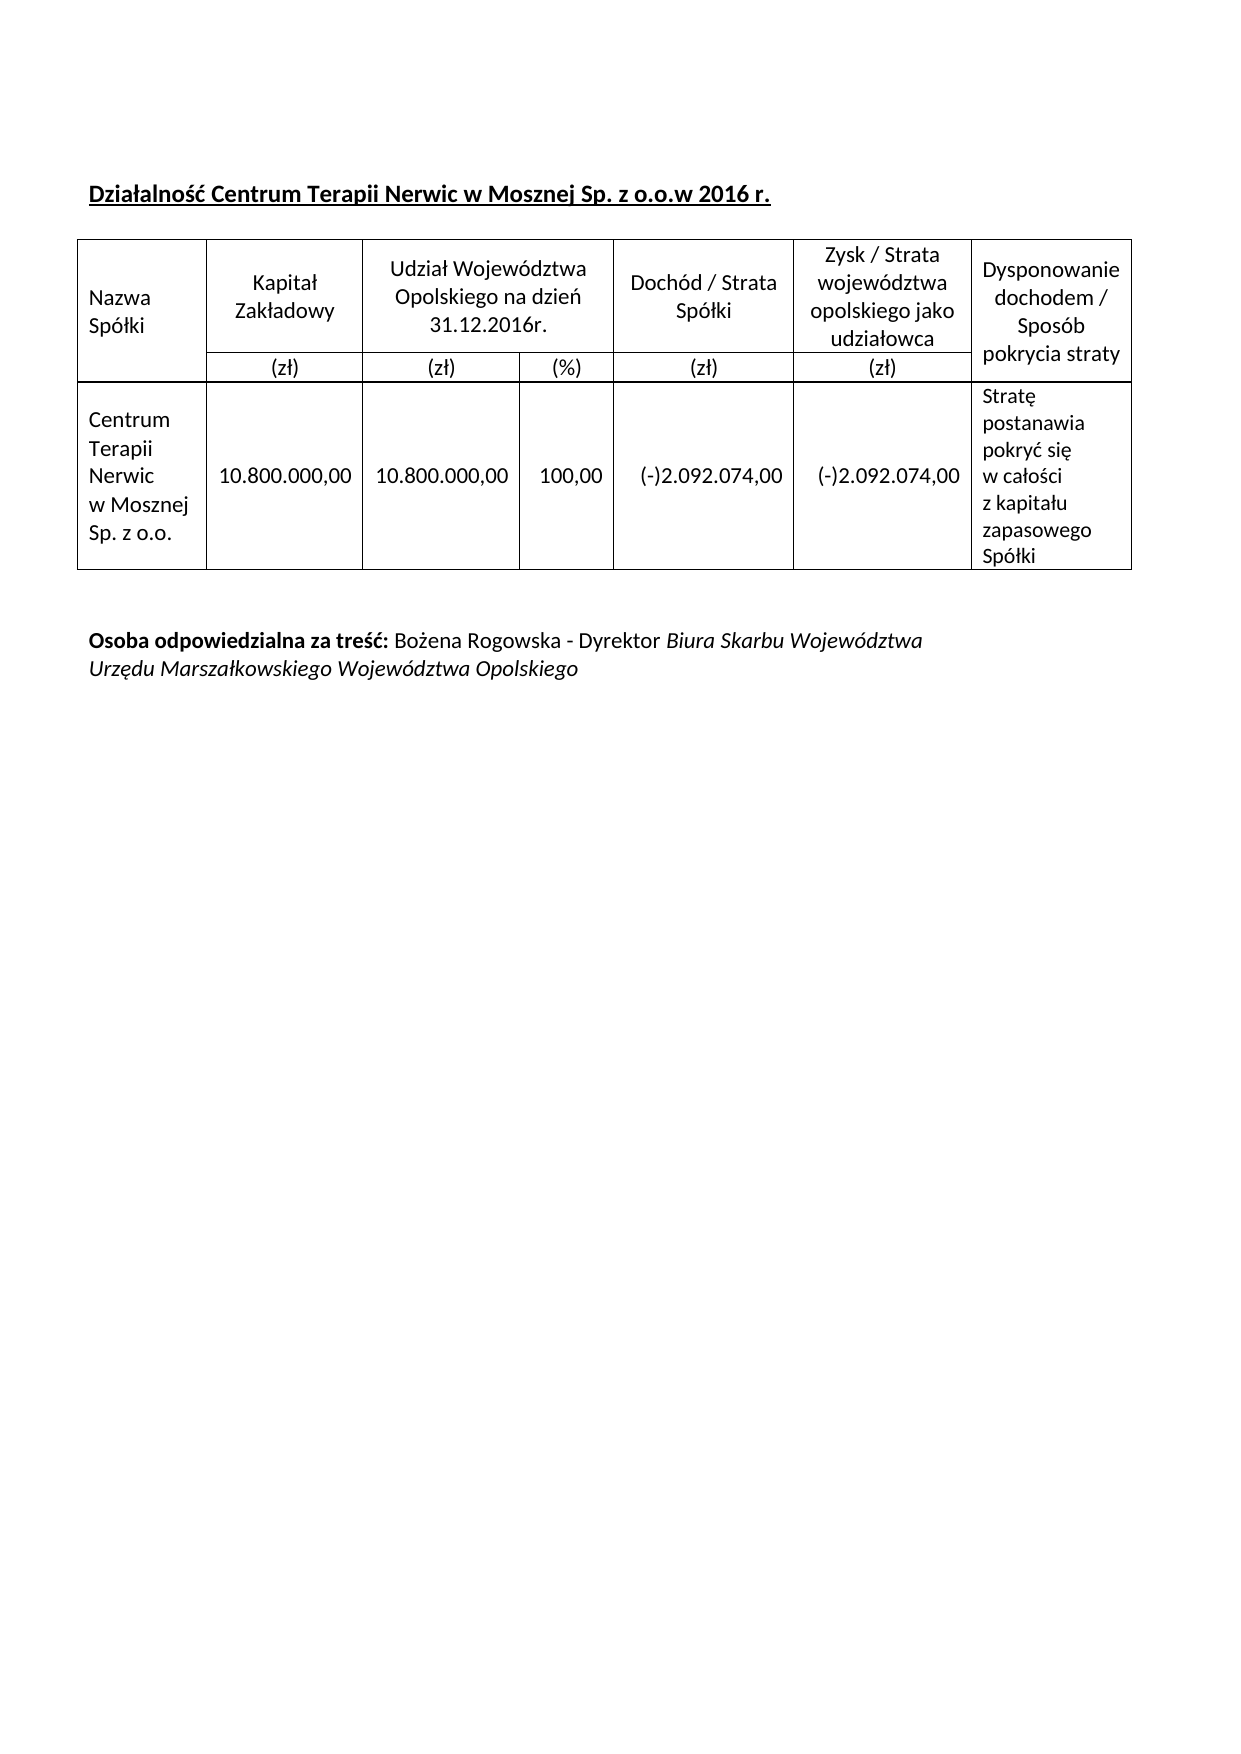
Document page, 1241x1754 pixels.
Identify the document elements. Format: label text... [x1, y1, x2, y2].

table_cell (zł) [207, 353, 362, 381]
table_header Dysponowanie dochodem / Sposób pokrycia straty [972, 240, 1131, 381]
table_cell 10.800.000,00 [363, 383, 519, 569]
table_cell (-)2.092.074,00 [614, 383, 793, 569]
table_cell Centrum Terapii Nerwic w Mosznej Sp. z o.o. [78, 383, 206, 569]
text Działalność Centrum Terapii Nerwic w Mosznej Sp. z o.o.w 2016 r. [89, 178, 1093, 209]
text Urzędu Marszałkowskiego Województwa Opolskiego [89, 654, 1093, 682]
table_header Nazwa Spółki [78, 240, 206, 381]
table_header Udział Województwa Opolskiego na dzień 31.12.2016r. [363, 240, 613, 352]
table_cell (%) [520, 353, 613, 381]
table_cell (zł) [363, 353, 519, 381]
table_cell Stratę postanawia pokryć się w całości z kapitału zapasowego Spółki [972, 383, 1131, 569]
table_header Kapitał Zakładowy [207, 240, 362, 352]
table_cell (zł) [794, 353, 971, 381]
table_cell (-)2.092.074,00 [794, 383, 971, 569]
table_cell 100,00 [520, 383, 613, 569]
table_header Dochód / Strata Spółki [614, 240, 793, 352]
table_cell 10.800.000,00 [207, 383, 362, 569]
table_header Zysk / Strata województwa opolskiego jako udziałowca [794, 240, 971, 352]
table_cell (zł) [614, 353, 793, 381]
text Osoba odpowiedzialna za treść: Bożena Rogowska - Dyrektor Biura Skarbu Województwa [89, 626, 1093, 654]
